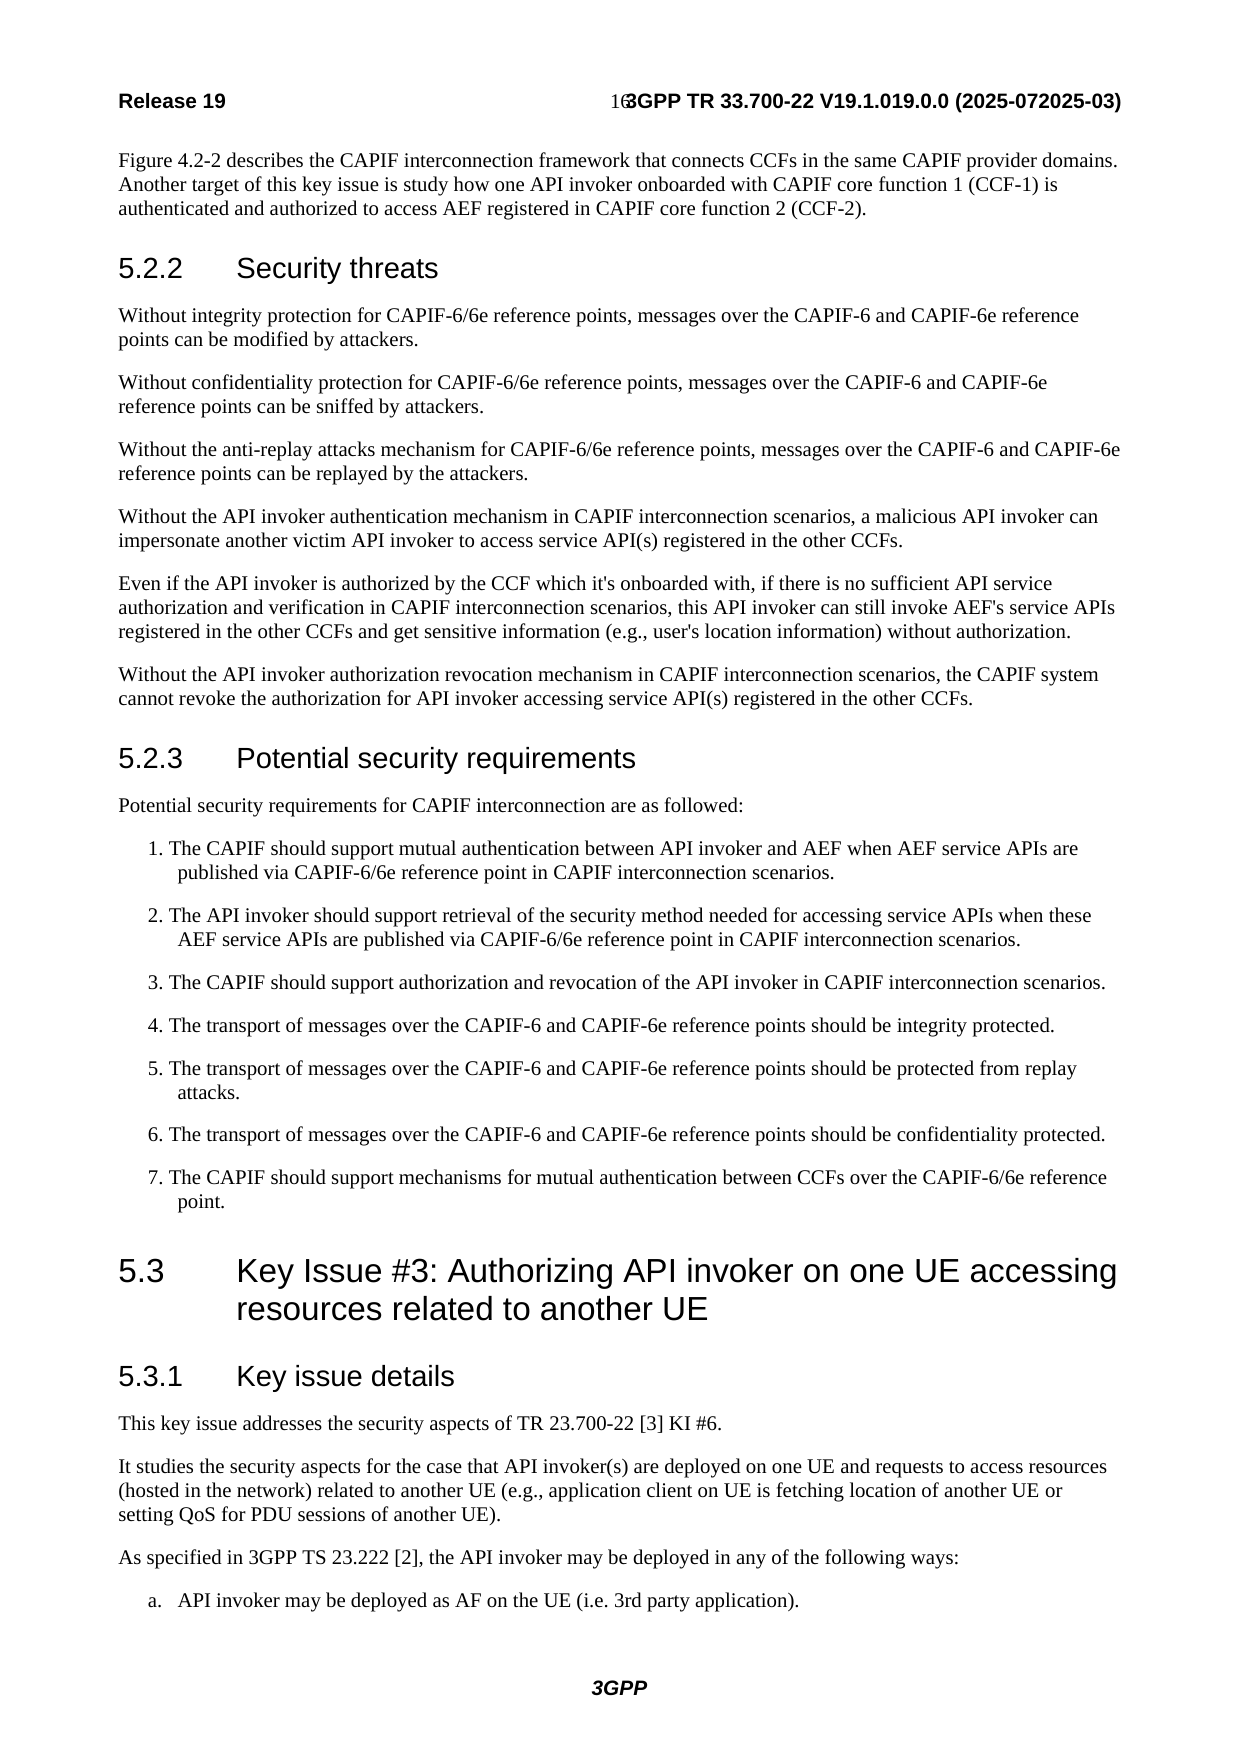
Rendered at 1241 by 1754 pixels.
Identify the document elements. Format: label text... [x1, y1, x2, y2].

text Without confidentiality protection for CAPIF-6/6e reference points, messages over the CAPIF-6 and CAPIF-6e reference points can be sniffed by attackers. [118, 370, 1122, 418]
subtitle 5.3.1 Key issue details [118, 1359, 1122, 1392]
text Without the API invoker authorization revocation mechanism in CAPIF interconnection scenarios, the CAPIF system cannot revoke the authorization for API invoker accessing service API(s) registered in the other CCFs. [118, 662, 1122, 710]
text Without integrity protection for CAPIF-6/6e reference points, messages over the CAPIF-6 and CAPIF-6e reference points can be modified by attackers. [118, 303, 1122, 351]
text 6. The transport of messages over the CAPIF-6 and CAPIF-6e reference points should be confidentiality protected. [148, 1122, 1122, 1146]
text Figure 4.2-2 describes the CAPIF interconnection framework that connects CCFs in the same CAPIF provider domains. Another target of this key issue is study how one API invoker onboarded with CAPIF core function 1 (CCF-1) is authenticated and authorized to access AEF registered in CAPIF core function 2 (CCF-2). [118, 147, 1122, 220]
text Even if the API invoker is authorized by the CCF which it's onboarded with, if there is no sufficient API service authorization and verification in CAPIF interconnection scenarios, this API invoker can still invoke AEF's service APIs registered in the other CCFs and get sensitive information (e.g., user's location information) without authorization. [118, 571, 1122, 643]
text 4. The transport of messages over the CAPIF-6 and CAPIF-6e reference points should be integrity protected. [148, 1013, 1122, 1037]
text 7. The CAPIF should support mechanisms for mutual authentication between CCFs over the CAPIF-6/6e reference point. [148, 1165, 1122, 1213]
subtitle 5.2.3 Potential security requirements [118, 741, 1122, 774]
text As specified in TS 23.222 [2], the API invoker may be deployed in any of the following ways: [118, 1545, 1122, 1569]
text This key issue addresses the security aspects of TR 23.700-22 [3] KI #6. [118, 1411, 1122, 1435]
text 5. The transport of messages over the CAPIF-6 and CAPIF-6e reference points should be protected from replay attacks. [148, 1056, 1122, 1104]
text 1. The CAPIF should support mutual authentication between API invoker and AEF when AEF service APIs are published via CAPIF-6/6e reference point in CAPIF interconnection scenarios. [148, 836, 1122, 884]
text Potential security requirements for CAPIF interconnection are as followed: [118, 793, 1122, 817]
text 2. The API invoker should support retrieval of the security method needed for accessing service APIs when these AEF service APIs are published via CAPIF-6/6e reference point in CAPIF interconnection scenarios. [148, 903, 1122, 951]
text Without the anti-replay attacks mechanism for CAPIF-6/6e reference points, messages over the CAPIF-6 and CAPIF-6e reference points can be replayed by the attackers. [118, 437, 1122, 485]
subtitle 5.3 Key Issue #3: Authorizing API invoker on one UE accessing resources related to another UE [118, 1251, 1122, 1328]
text a. API invoker may be deployed as AF on the UE (i.e. 3rd party application). [148, 1588, 1122, 1612]
text It studies the security aspects for the case that API invoker(s) are deployed on one UE and requests to access resources (hosted in the network) related to another UE (e.g., application client on UE is fetching location of another UE or setting QoS for PDU sessions of another UE). [118, 1454, 1122, 1526]
text Without the API invoker authentication mechanism in CAPIF interconnection scenarios, a malicious API invoker can impersonate another victim API invoker to access service API(s) registered in the other CCFs. [118, 504, 1122, 552]
subtitle 5.2.2 Security threats [118, 251, 1122, 284]
text 3. The CAPIF should support authorization and revocation of the API invoker in CAPIF interconnection scenarios. [148, 970, 1122, 994]
